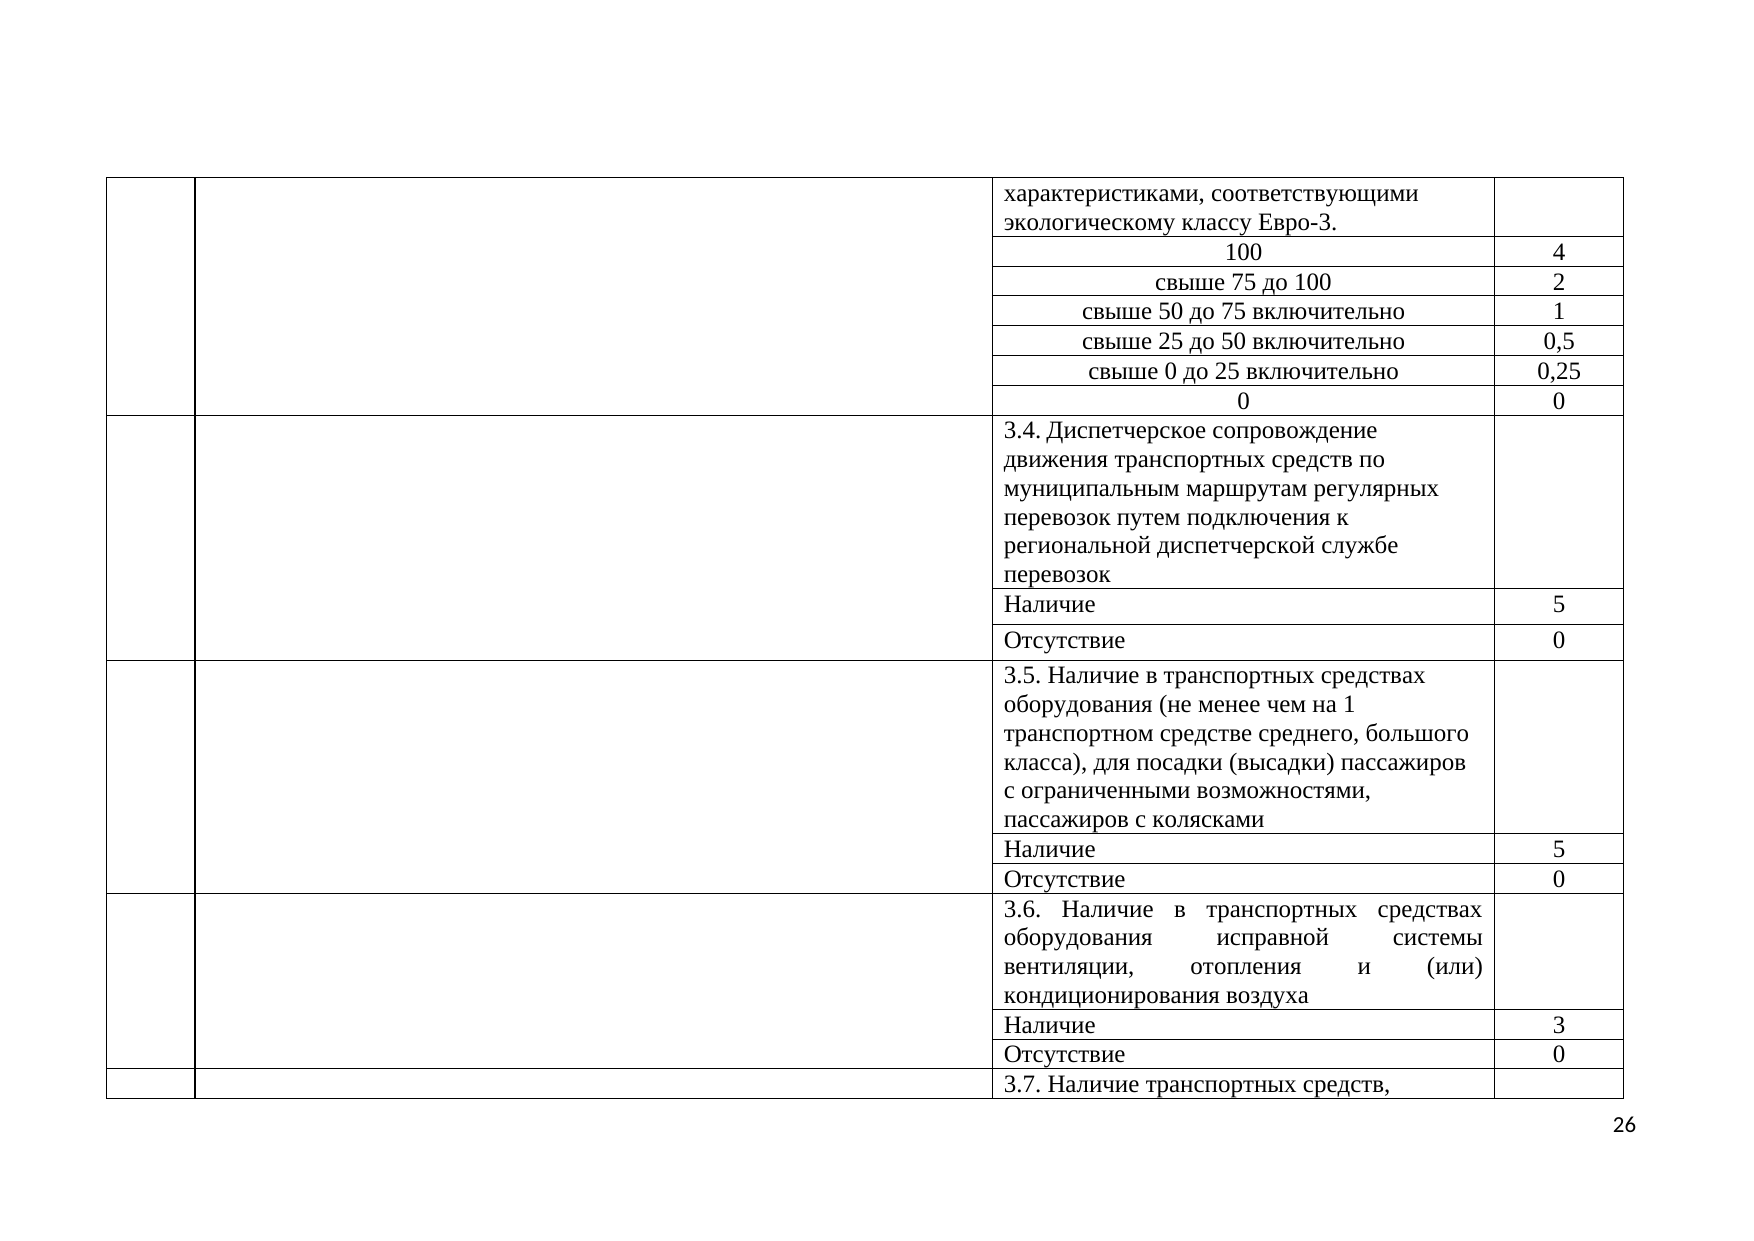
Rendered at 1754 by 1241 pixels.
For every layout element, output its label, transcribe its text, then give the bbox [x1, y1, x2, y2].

table_cell [196, 178, 992, 414]
table_cell [1495, 178, 1623, 236]
table_cell [107, 1069, 194, 1098]
table_cell 0 [993, 386, 1494, 414]
table_cell [196, 661, 992, 893]
table_cell Наличие [993, 834, 1494, 863]
table_cell 5 [1495, 834, 1623, 863]
table_cell [196, 1069, 992, 1098]
table_cell Отсутствие [993, 625, 1494, 659]
table_cell [1495, 661, 1623, 833]
table_cell 0,25 [1495, 356, 1623, 385]
table_cell [196, 416, 992, 659]
table_cell свыше 75 до 100 [993, 267, 1494, 295]
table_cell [993, 178, 1494, 236]
table_cell 3.4. Диспетчерское сопровождение движения транспортных средств по муниципальным маршрутам регулярных перевозок путем подключения к региональной диспетчерской службе перевозок [993, 416, 1494, 588]
table_cell свыше 25 до 50 включительно [993, 326, 1494, 355]
table_cell [1495, 1069, 1623, 1098]
table_cell 2 [1495, 267, 1623, 295]
table_cell 3.6. Наличие в транспортных средствах оборудования исправной системы вентиляции, отопления и (или) кондиционирования воздуха [993, 894, 1494, 1009]
table_cell 0 [1495, 625, 1623, 659]
table_cell [107, 894, 194, 1068]
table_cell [993, 1069, 1494, 1098]
table_cell [1495, 416, 1623, 588]
table_cell свыше 0 до 25 включительно [993, 356, 1494, 385]
table_cell 4 [1495, 237, 1623, 266]
table_cell Отсутствие [993, 1040, 1494, 1068]
table_cell [1495, 894, 1623, 1009]
table_cell [107, 661, 194, 893]
table_cell 100 [993, 237, 1494, 266]
table_cell 0 [1495, 1040, 1623, 1068]
table_cell Отсутствие [993, 864, 1494, 893]
table_cell Наличие [993, 589, 1494, 624]
table_cell 3 [1495, 1010, 1623, 1038]
table_cell [196, 894, 992, 1068]
table_cell 0,5 [1495, 326, 1623, 355]
table_cell [107, 178, 194, 414]
table_cell [107, 416, 194, 659]
table_cell 0 [1495, 864, 1623, 893]
table_cell свыше 50 до 75 включительно [993, 296, 1494, 325]
table_cell 3.5. Наличие в транспортных средствах оборудования (не менее чем на 1 транспортном средстве среднего, большого класса), для посадки (высадки) пассажиров с ограниченными возможностями, пассажиров с колясками [993, 661, 1494, 833]
table_cell Наличие [993, 1010, 1494, 1038]
table_cell 5 [1495, 589, 1623, 624]
table_cell 0 [1495, 386, 1623, 414]
table_cell 1 [1495, 296, 1623, 325]
